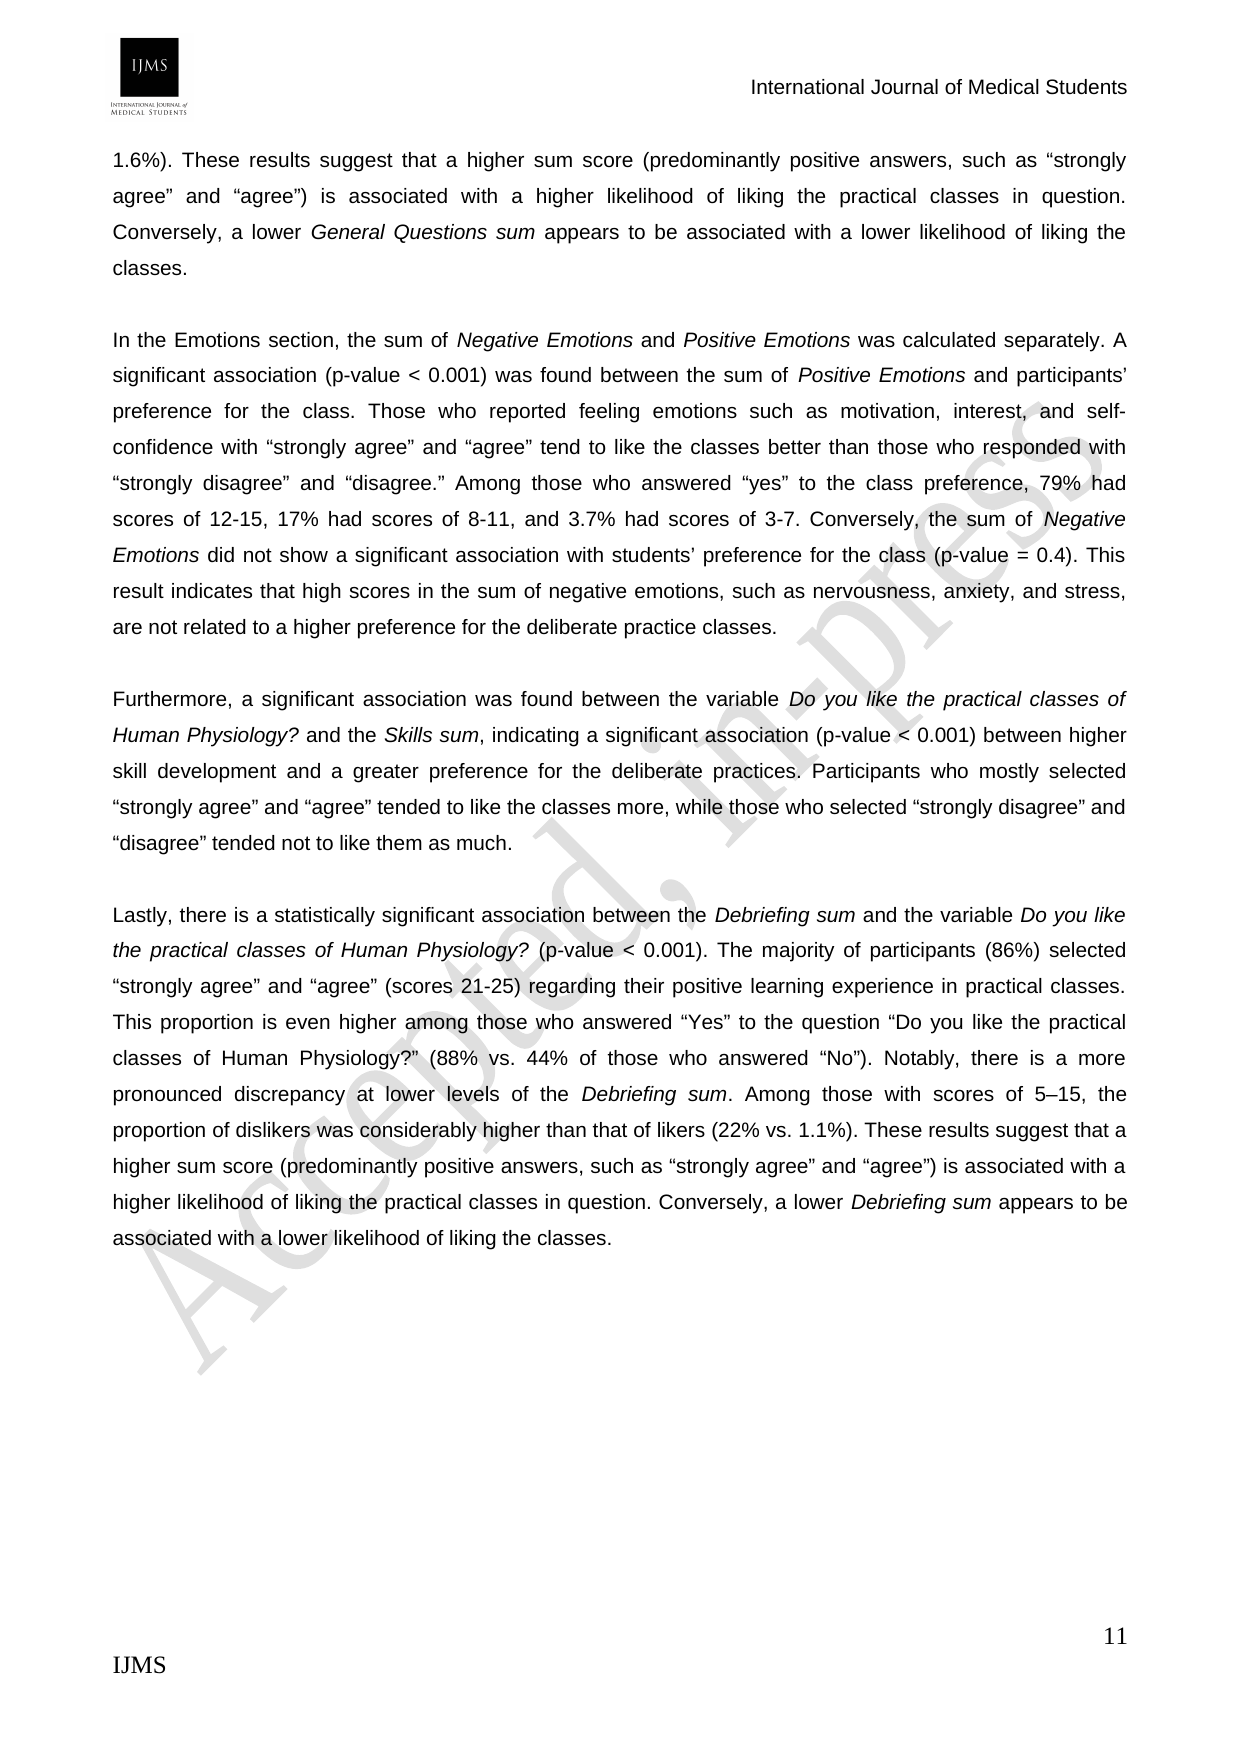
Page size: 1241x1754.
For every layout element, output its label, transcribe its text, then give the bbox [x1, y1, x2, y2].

picture [105, 33, 194, 122]
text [112, 148, 1128, 279]
text In the Emotions section, the sum of Negative Emotions and Positive Emotions was calculated separately. A significant association (p-value < 0.001) was found between the sum of Positive Emotions and participants’ preference for the class. Those who reported feeling emotions such as motivation, interest, and self-confidence with “strongly agree” and “agree” tend to like the classes better than those who responded with “strongly disagree” and “disagree.” Among those who answered “yes” to the class preference, 79% had scores of 12-15, 17% had scores of 8-11, and 3.7% had scores of 3-7. Conversely, the sum of Negative Emotions did not show a significant association with students’ preference for the class (p-value = 0.4). This result indicates that high scores in the sum of negative emotions, such as nervousness, anxiety, and stress, are not related to a higher preference for the deliberate practice classes. [112, 327, 1128, 639]
text Lastly, there is a statistically significant association between the Debriefing sum and the variable Do you like the practical classes of Human Physiology? (p-value < 0.001). The majority of participants (86%) selected “strongly agree” and “agree” (scores 21-25) regarding their positive learning experience in practical classes. This proportion is even higher among those who answered “Yes” to the question “Do you like the practical classes of Human Physiology?” (88% vs. 44% of those who answered “No”). Notably, there is a more pronounced discrepancy at lower levels of the Debriefing sum. Among those with scores of 5–15, the proportion of dislikers was considerably higher than that of likers (22% vs. 1.1%). These results suggest that a higher sum score (predominantly positive answers, such as “strongly agree” and “agree”) is associated with a higher likelihood of liking the practical classes in question. Conversely, a lower Debriefing sum appears to be associated with a lower likelihood of liking the classes. [112, 902, 1128, 1250]
text Furthermore, a significant association was found between the variable Do you like the practical classes of Human Physiology? and the Skills sum, indicating a significant association (p-value < 0.001) between higher skill development and a greater preference for the deliberate practices. Participants who mostly selected “strongly agree” and “agree” tended to like the classes more, while those who selected “strongly disagree” and “disagree” tended not to like them as much. [112, 687, 1128, 854]
